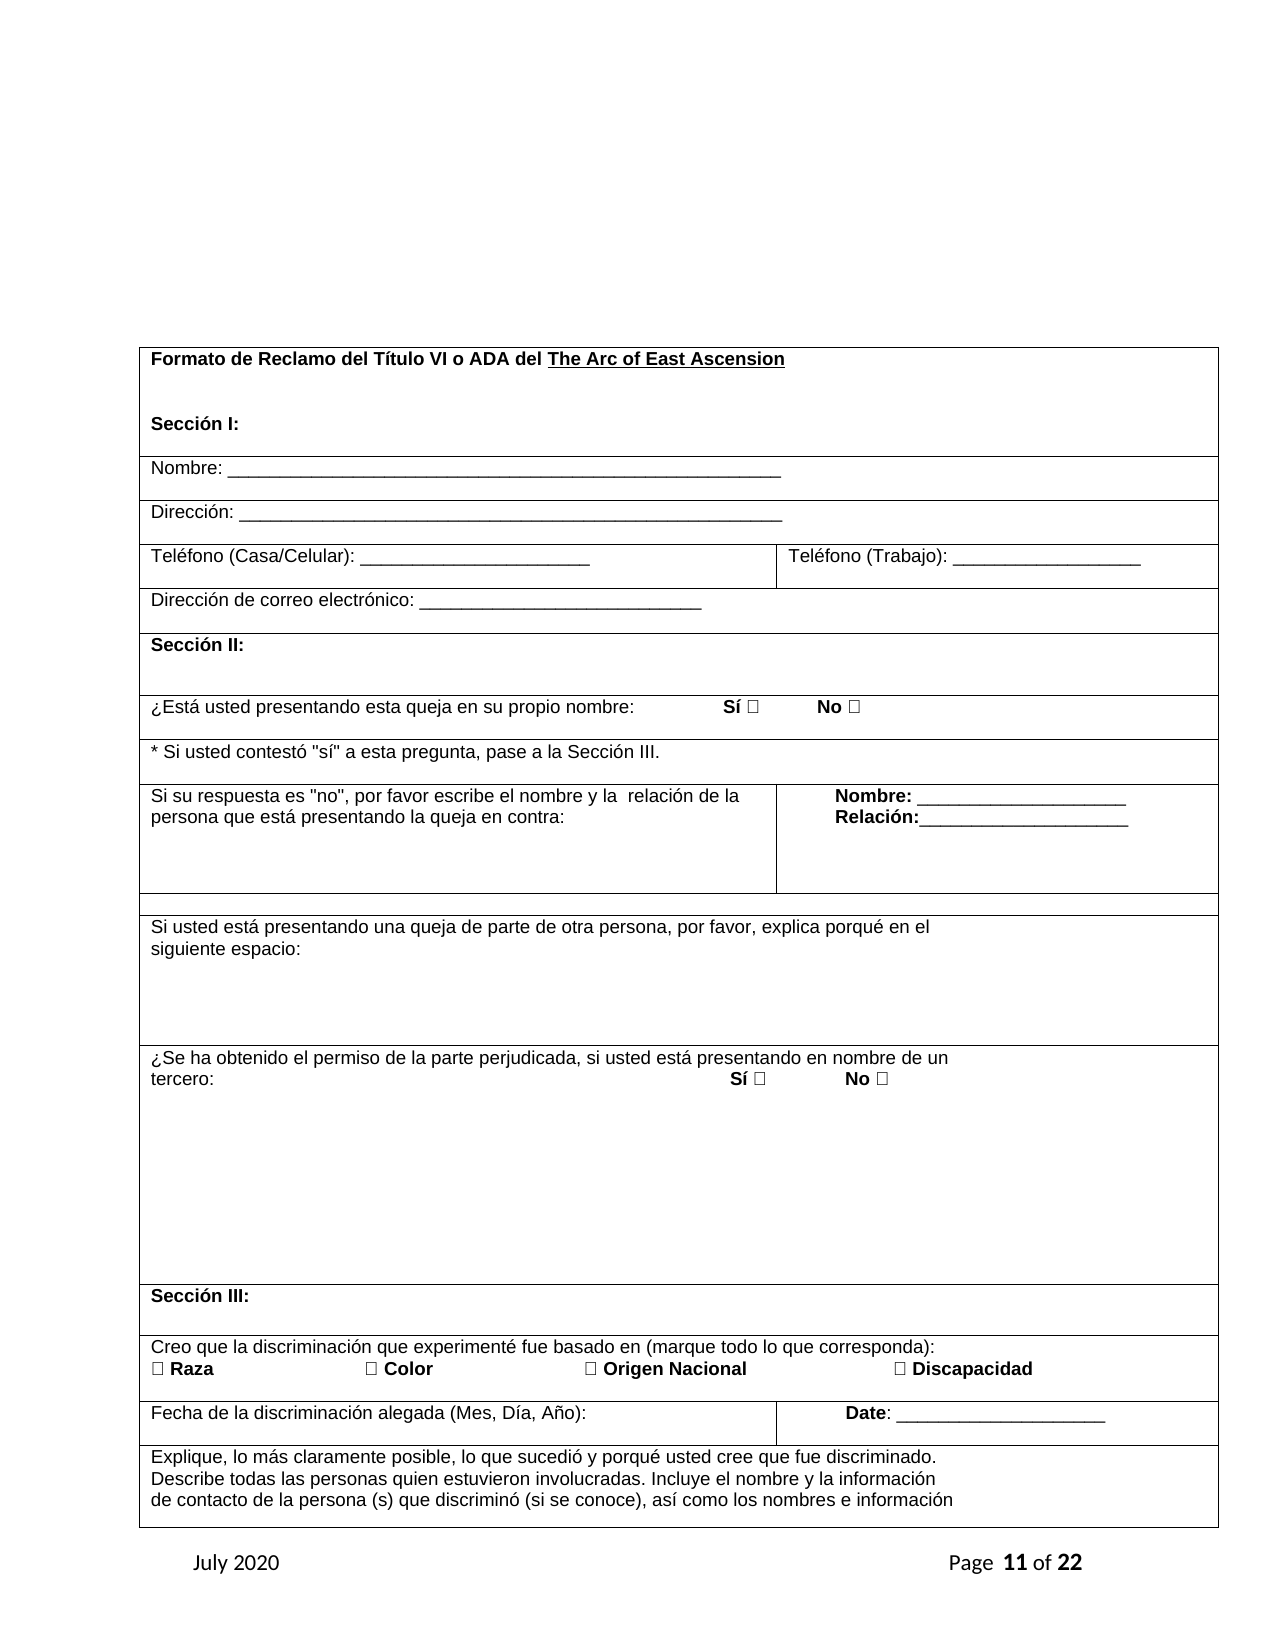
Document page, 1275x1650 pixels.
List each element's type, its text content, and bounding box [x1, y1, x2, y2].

table_cell Nombre: ____________________ Relación:____________________ [777, 785, 1218, 892]
table_cell Teléfono (Casa/Celular): ______________________ [140, 545, 776, 588]
table_cell * Si usted contestó "sí" a esta pregunta, pase a la Sección III. [140, 740, 1218, 783]
table_cell Date: ____________________ [777, 1402, 1218, 1445]
table_cell [140, 894, 1218, 915]
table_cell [140, 1446, 1218, 1527]
table_cell Si usted está presentando una queja de parte de otra persona, por favor, explica porqué en el siguiente espacio: [140, 916, 1218, 1045]
table_cell Teléfono (Trabajo): __________________ [777, 545, 1218, 588]
table_cell Fecha de la discriminación alegada (Mes, Día, Año): [140, 1402, 776, 1445]
table_cell Sección II: [140, 634, 1218, 695]
table_cell ¿Se ha obtenido el permiso de la parte perjudicada, si usted está presentando en nombre de un tercero: Sí  No  [140, 1046, 1218, 1284]
table_cell Si su respuesta es "no", por favor escribe el nombre y la relación de la persona que está presentando la queja en contra: [140, 785, 776, 892]
table_cell ¿Está usted presentando esta queja en su propio nombre: Sí  No  [140, 696, 1218, 739]
table_header Formato de Reclamo del Título VI o ADA del The Arc of East Ascension Sección I: [140, 348, 1218, 456]
table_cell Dirección: ____________________________________________________ [140, 501, 1218, 544]
table_cell Dirección de correo electrónico: ___________________________ [140, 589, 1218, 632]
table_cell Nombre: _____________________________________________________ [140, 457, 1218, 500]
table_cell Sección III: [140, 1285, 1218, 1335]
table_cell Creo que la discriminación que experimenté fue basado en (marque todo lo que corresponda):  Raza  Color  Origen Nacional Discapacidad [140, 1336, 1218, 1401]
